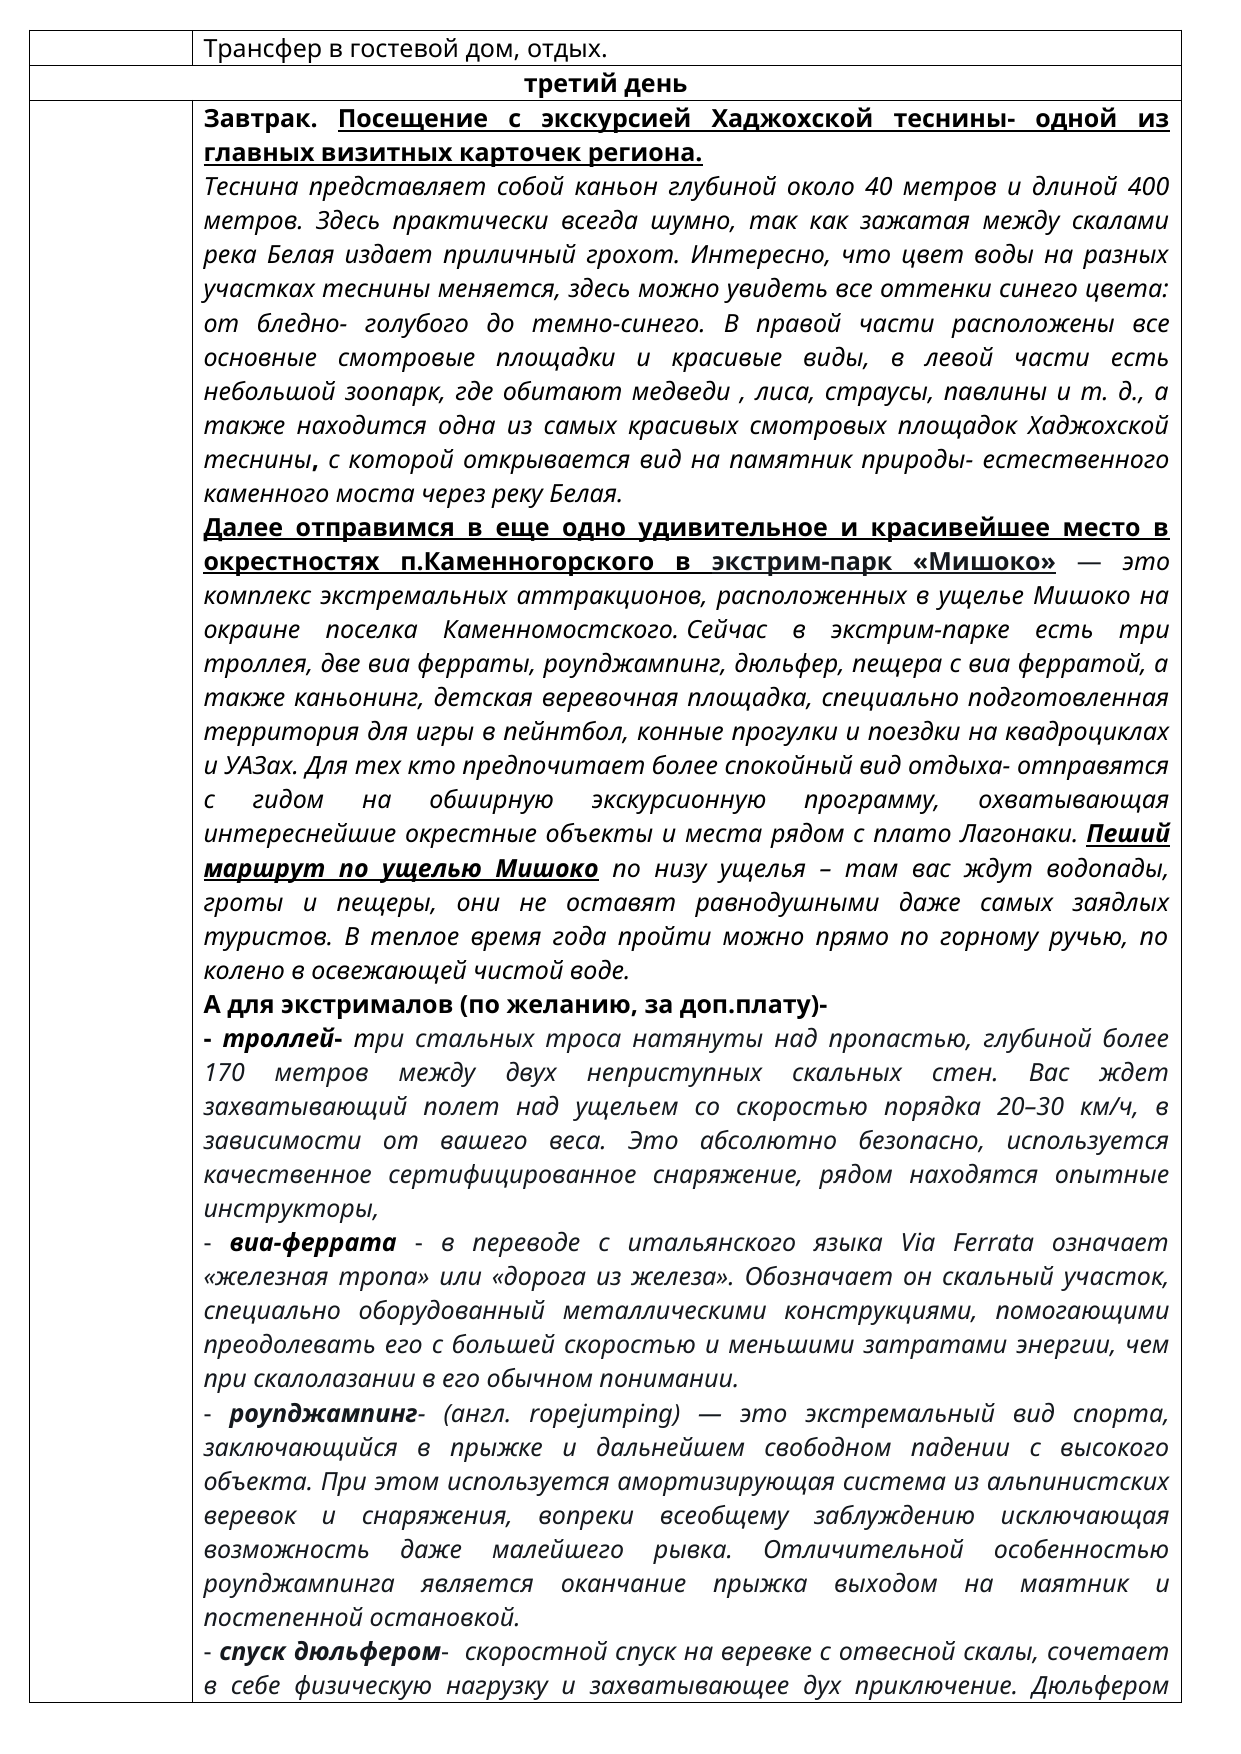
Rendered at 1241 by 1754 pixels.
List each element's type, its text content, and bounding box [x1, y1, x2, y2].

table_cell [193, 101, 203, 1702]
table_cell третий день [30, 66, 1181, 100]
table_cell [30, 101, 192, 1702]
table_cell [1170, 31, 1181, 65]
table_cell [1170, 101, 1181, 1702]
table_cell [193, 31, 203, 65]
table_cell [30, 31, 192, 65]
